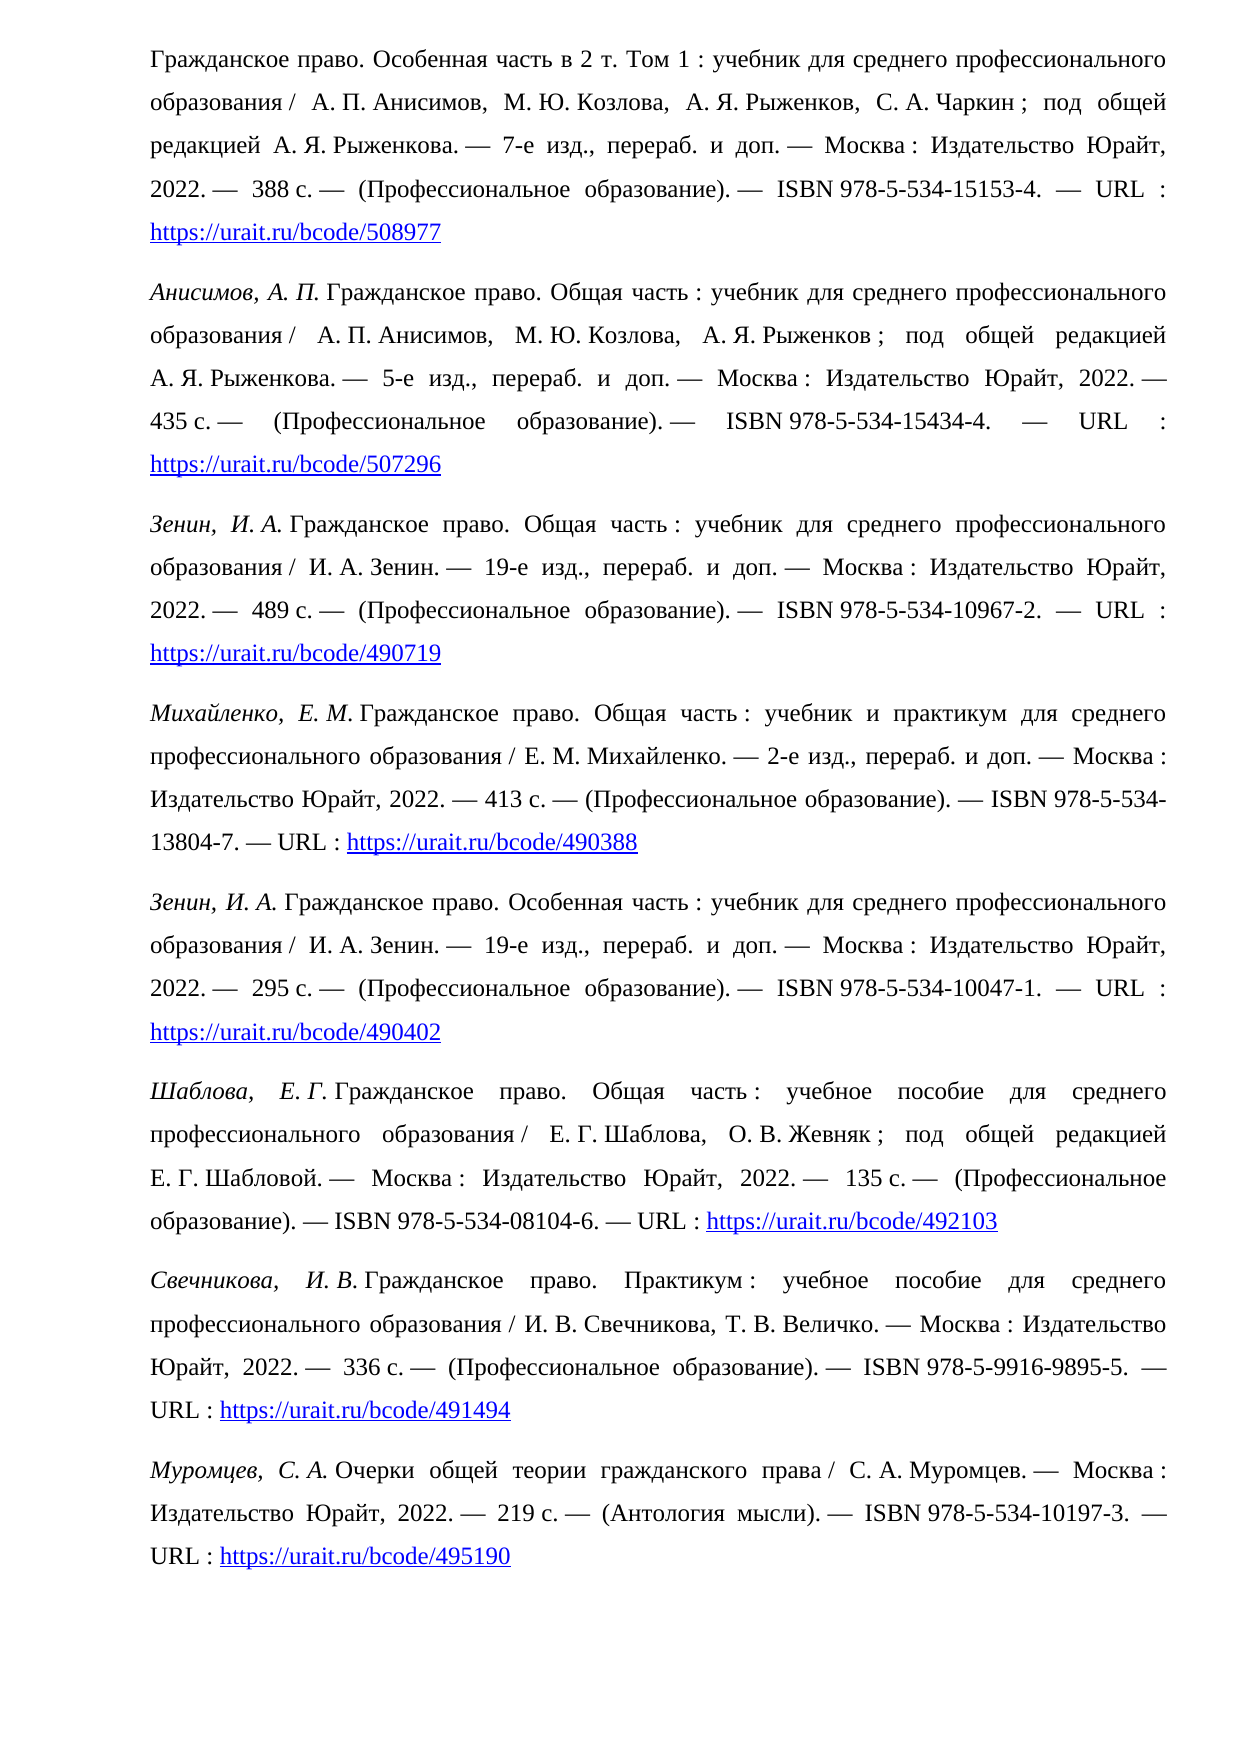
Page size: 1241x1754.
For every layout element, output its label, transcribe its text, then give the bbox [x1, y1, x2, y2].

text Шаблова, Е. Г. Гражданское право. Общая часть : учебное пособие для среднего профессионального образования / Е. Г. Шаблова, О. В. Жевняк ; под общей редакцией Е. Г. Шабловой. — Москва : Издательство Юрайт, 2022. — 135 с. — (Профессиональное образование). — ISBN 978-5-534-08104-6. — URL : https://urait.ru/bcode/492103 [150, 1076, 1167, 1234]
text Анисимов, А. П. Гражданское право. Общая часть : учебник для среднего профессионального образования / А. П. Анисимов, М. Ю. Козлова, А. Я. Рыженков ; под общей редакцией А. Я. Рыженкова. — 5-е изд., перераб. и доп. — Москва : Издательство Юрайт, 2022. — 435 с. — (Профессиональное образование). — ISBN 978-5-534-15434-4. — URL : https://urait.ru/bcode/507296 [150, 277, 1167, 478]
text Зенин, И. А. Гражданское право. Общая часть : учебник для среднего профессионального образования / И. А. Зенин. — 19-е изд., перераб. и доп. — Москва : Издательство Юрайт, 2022. — 489 с. — (Профессиональное образование). — ISBN 978-5-534-10967-2. — URL : https://urait.ru/bcode/490719 [150, 509, 1167, 667]
text Свечникова, И. В. Гражданское право. Практикум : учебное пособие для среднего профессионального образования / И. В. Свечникова, Т. В. Величко. — Москва : Издательство Юрайт, 2022. — 336 с. — (Профессиональное образование). — ISBN 978-5-9916-9895-5. — URL : https://urait.ru/bcode/491494 [150, 1266, 1167, 1424]
text Муромцев, С. А. Очерки общей теории гражданского права / С. А. Муромцев. — Москва : Издательство Юрайт, 2022. — 219 с. — (Антология мысли). — ISBN 978-5-534-10197-3. — URL : https://urait.ru/bcode/495190 [150, 1455, 1167, 1570]
text Гражданское право. Особенная часть в 2 т. Том 1 : учебник для среднего профессионального образования / А. П. Анисимов, М. Ю. Козлова, А. Я. Рыженков, С. А. Чаркин ; под общей редакцией А. Я. Рыженкова. — 7-е изд., перераб. и доп. — Москва : Издательство Юрайт, 2022. — 388 с. — (Профессиональное образование). — ISBN 978-5-534-15153-4. — URL : https://urait.ru/bcode/508977 [150, 44, 1167, 246]
text Михайленко, Е. М. Гражданское право. Общая часть : учебник и практикум для среднего профессионального образования / Е. М. Михайленко. — 2-е изд., перераб. и доп. — Москва : Издательство Юрайт, 2022. — 413 с. — (Профессиональное образование). — ISBN 978-5-534-13804-7. — URL : https://urait.ru/bcode/490388 [150, 698, 1167, 856]
text Зенин, И. А. Гражданское право. Особенная часть : учебник для среднего профессионального образования / И. А. Зенин. — 19-е изд., перераб. и доп. — Москва : Издательство Юрайт, 2022. — 295 с. — (Профессиональное образование). — ISBN 978-5-534-10047-1. — URL : https://urait.ru/bcode/490402 [150, 887, 1167, 1045]
